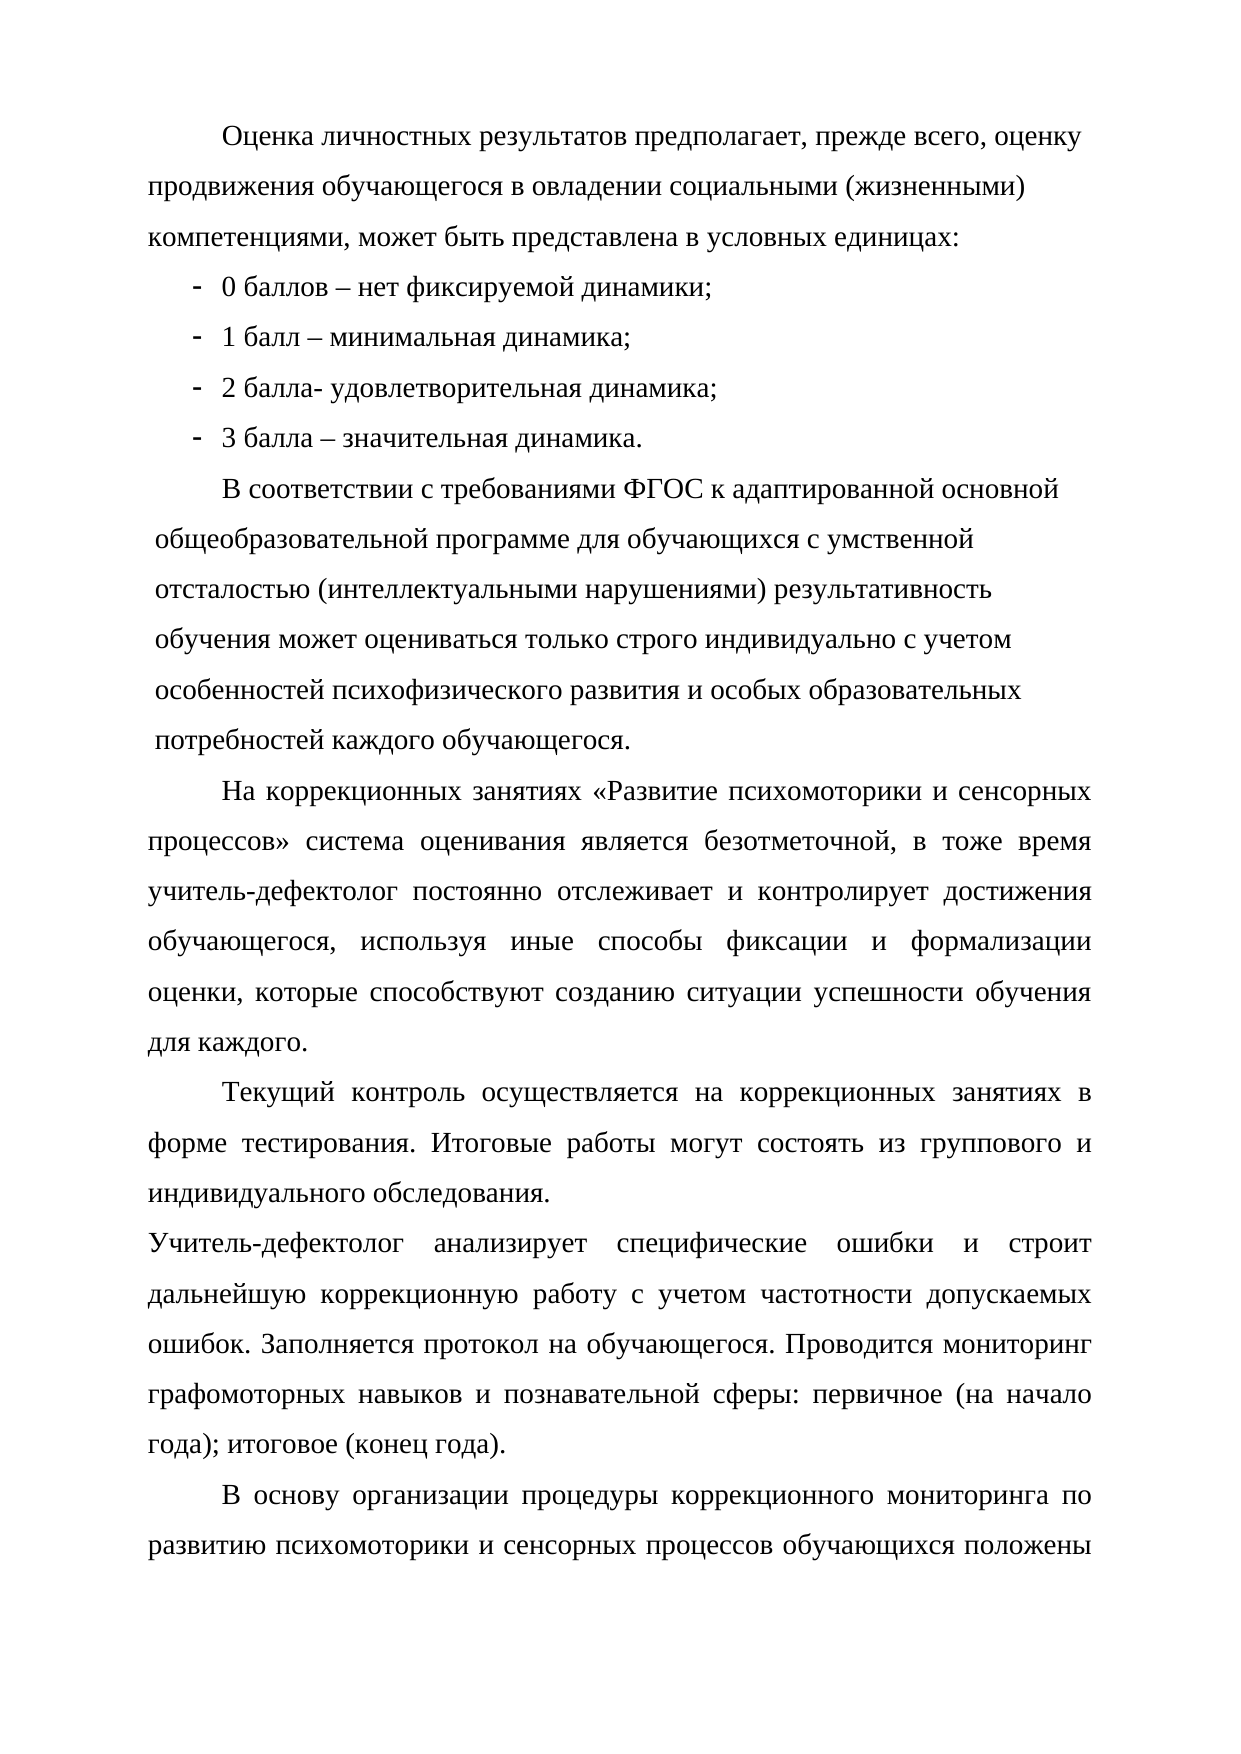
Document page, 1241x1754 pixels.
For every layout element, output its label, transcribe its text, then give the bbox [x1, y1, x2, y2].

list 1 балл – минимальная динамика; [148, 319, 1092, 353]
text В соответствии с требованиями ФГОС к адаптированной основной общеобразовательной программе для обучающихся с умственной отсталостью (интеллектуальными нарушениями) результативность обучения может оцениваться только строго индивидуально с учетом особенностей психофизического развития и особых образовательных потребностей каждого обучающегося. [154, 471, 1092, 756]
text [148, 1477, 1092, 1561]
text На коррекционных занятиях «Развитие психомоторики и сенсорных процессов» система оценивания является безотметочной, в тоже время учитель-дефектолог постоянно отслеживает и контролирует достижения обучающегося, используя иные способы фиксации и формализации оценки, которые способствуют созданию ситуации успешности обучения для каждого. [148, 773, 1092, 1058]
list 2 балла- удовлетворительная динамика; [148, 370, 1092, 403]
text Текущий контроль осуществляется на коррекционных занятиях в форме тестирования. Итоговые работы могут состоять из группового и индивидуального обследования. [148, 1074, 1092, 1209]
list 0 баллов – нет фиксируемой динамики; [148, 269, 1092, 303]
text Оценка личностных результатов предполагает, прежде всего, оценку продвижения обучающегося в овладении социальными (жизненными) компетенциями, может быть представлена в условных единицах: [148, 118, 1092, 252]
list 3 балла – значительная динамика. [148, 420, 1092, 454]
text Учитель-дефектолог анализирует специфические ошибки и строит дальнейшую коррекционную работу с учетом частотности допускаемых ошибок. Заполняется протокол на обучающегося. Проводится мониторинг графомоторных навыков и познавательной сферы: первичное (на начало года); итоговое (конец года). [148, 1225, 1092, 1460]
